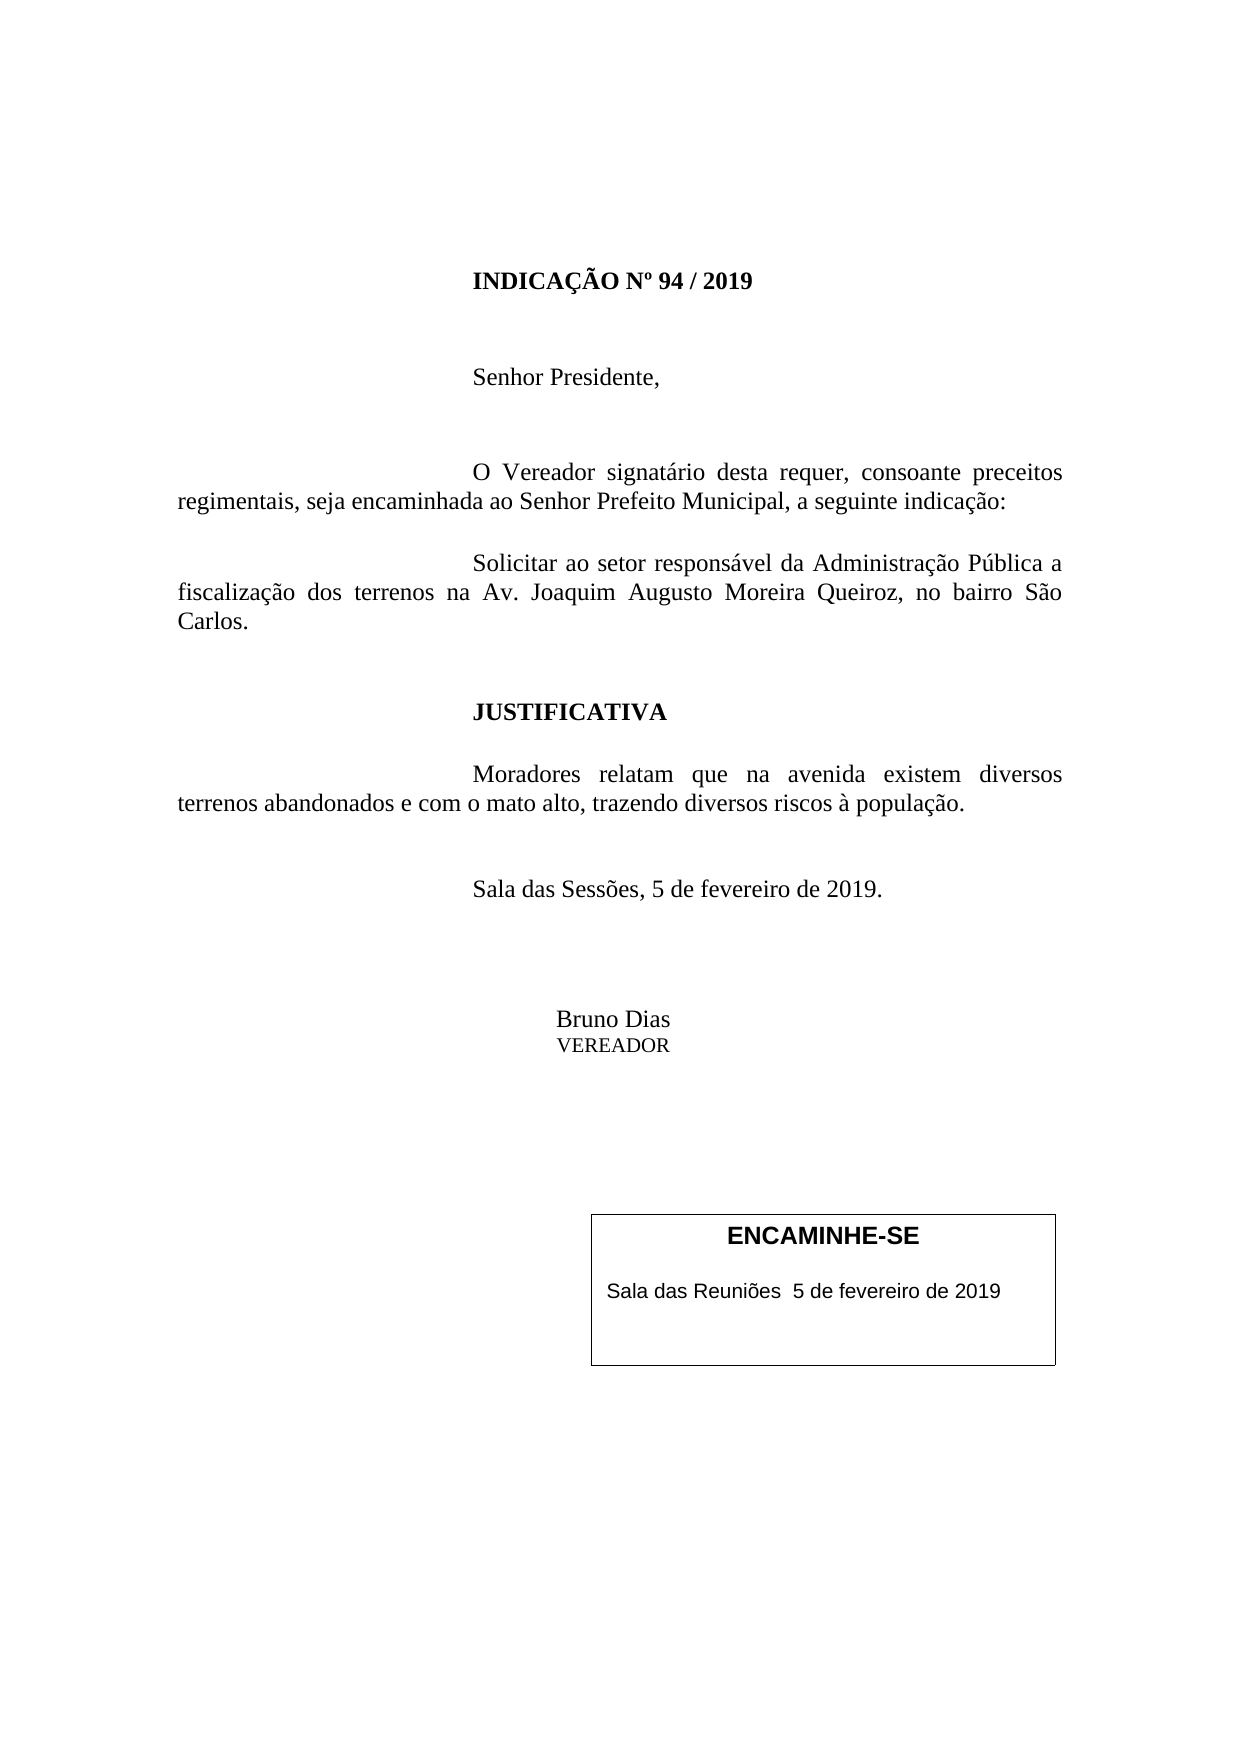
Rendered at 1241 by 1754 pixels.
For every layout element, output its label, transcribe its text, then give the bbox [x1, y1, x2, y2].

text Sala das Sessões, 5 de fevereiro de 2019. [472, 874, 1063, 903]
text INDICAÇÃO Nº 94 / 2019 [472, 266, 1063, 294]
text Senhor Presidente, [472, 362, 1063, 390]
text Moradores relatam que na avenida existem diversos terrenos abandonados e com o mato alto, trazendo diversos riscos à população. [177, 759, 1063, 817]
text Solicitar ao setor responsável da Administração Pública a fiscalização dos terrenos na Av. Joaquim Augusto Moreira Queiroz, no bairro São Carlos. [177, 548, 1063, 635]
table_header Bruno Dias [170, 1004, 1056, 1032]
text JUSTIFICATIVA [177, 697, 1004, 726]
table_cell VEREADOR [170, 1033, 1056, 1062]
text O Vereador signatário desta requer, consoante preceitos regimentais, seja encaminhada ao Senhor Prefeito Municipal, a seguinte indicação: [177, 457, 1063, 515]
